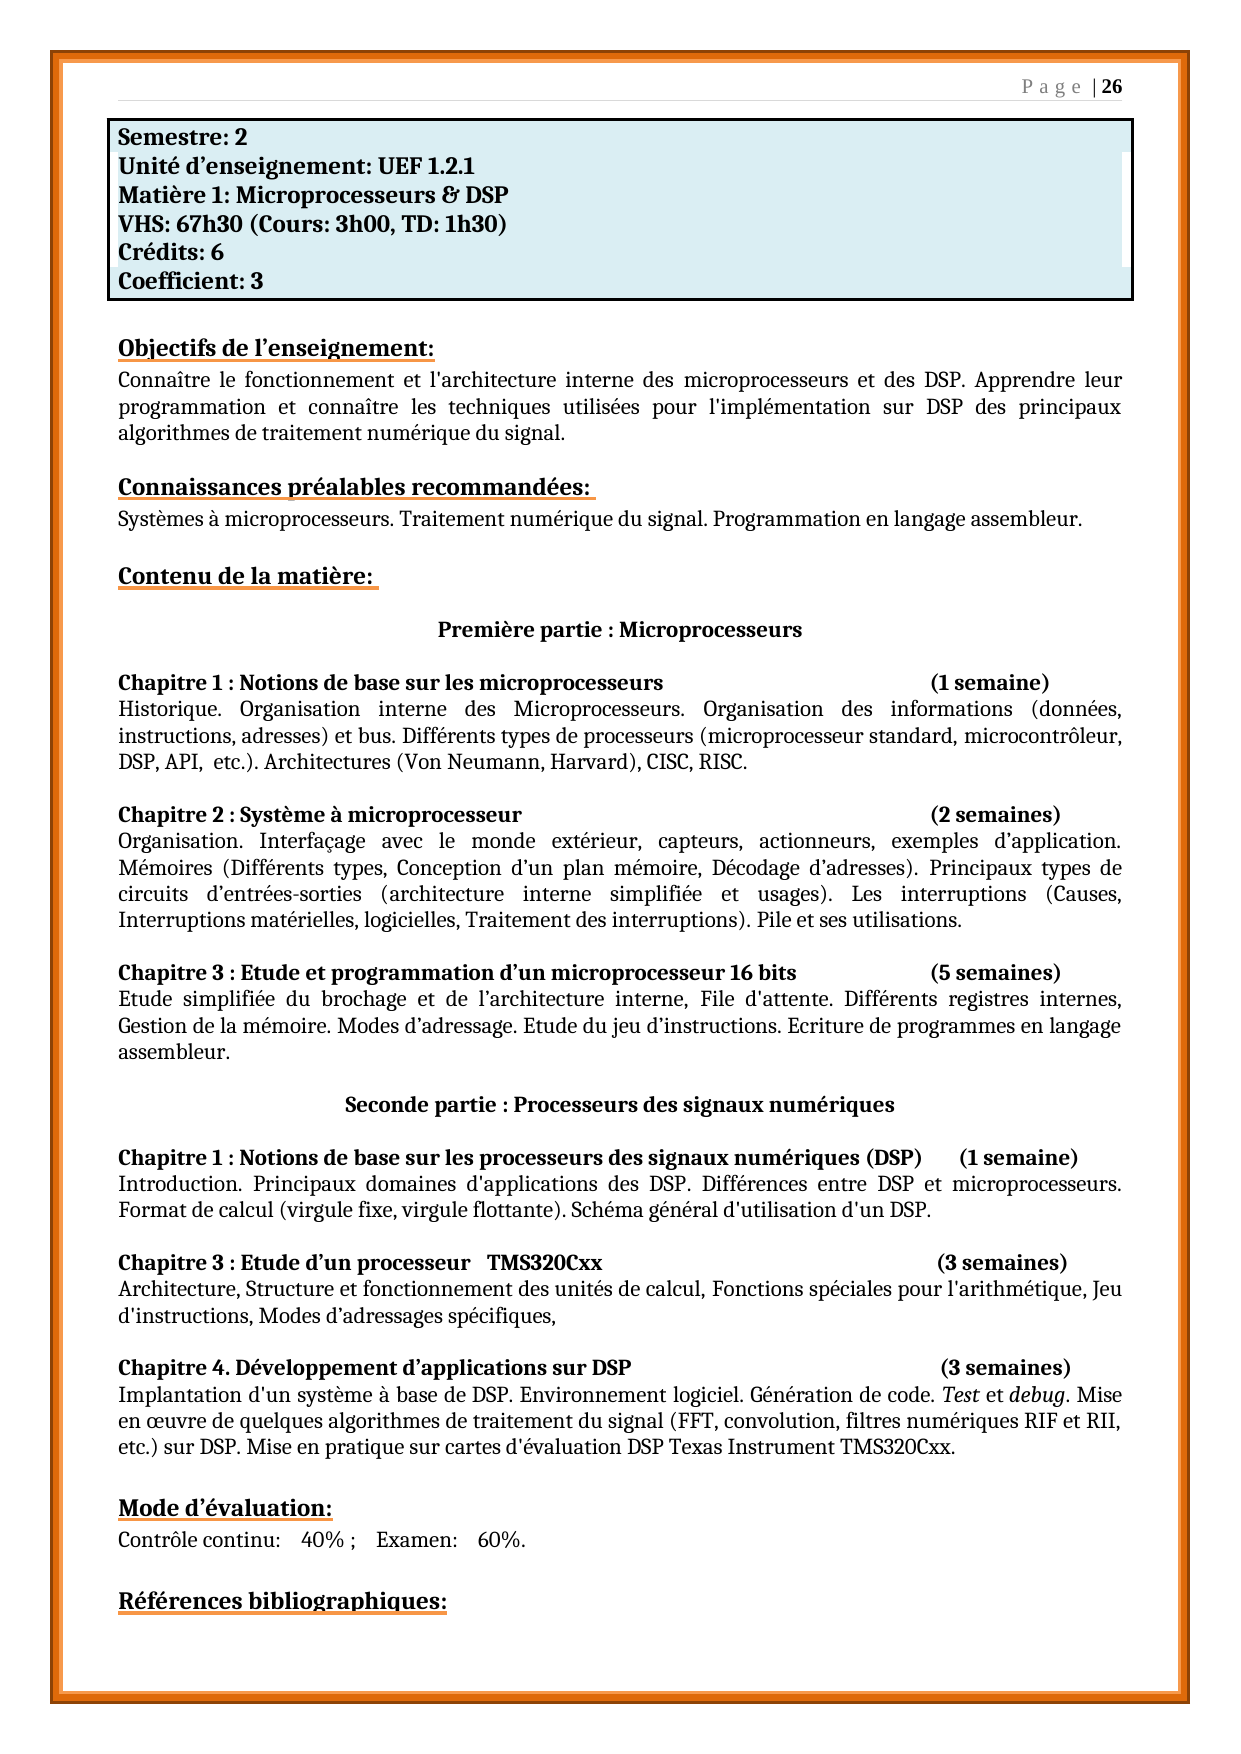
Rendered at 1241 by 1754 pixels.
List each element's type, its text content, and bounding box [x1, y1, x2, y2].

text Objectifs de l’enseignement: [118, 334, 1122, 363]
text Connaissances préalables recommandées: [118, 472, 1122, 501]
text Seconde partie : Processeurs des signaux numériques [118, 1092, 1122, 1118]
text Contenu de la matière: [118, 562, 1122, 591]
text Chapitre 2 : Système à microprocesseur (2 semaines) [118, 802, 1122, 828]
text Connaître le fonctionnement et l'architecture interne des microprocesseurs et des DSP. Apprendre leur programmation et connaître les techniques utilisées pour l'implémentation sur DSP des principaux algorithmes de traitement numérique du signal. [118, 367, 1122, 446]
text Organisation. Interfaçage avec le monde extérieur, capteurs, actionneurs, exemples d’application. Mémoires (Différents types, Conception d’un plan mémoire, Décodage d’adresses). Principaux types de circuits d’entrées-sorties (architecture interne simplifiée et usages). Les interruptions (Causes, Interruptions matérielles, logicielles, Traitement des interruptions). Pile et ses utilisations. [118, 828, 1122, 933]
text Systèmes à microprocesseurs. Traitement numérique du signal. Programmation en langage assembleur. [118, 506, 1122, 532]
text Mode d’évaluation: [118, 1493, 1122, 1522]
text Implantation d'un système à base de DSP. Environnement logiciel. Génération de code. Test et debug. Mise en œuvre de quelques algorithmes de traitement du signal (FFT, convolution, filtres numériques RIF et RII, etc.) sur DSP. Mise en pratique sur cartes d'évaluation DSP Texas Instrument TMS320Cxx. [118, 1381, 1122, 1461]
text VHS: 67h30 (Cours: 3h00, TD: 1h30) [118, 209, 1122, 238]
text Historique. Organisation interne des Microprocesseurs. Organisation des informations (données, instructions, adresses) et bus. Différents types de processeurs (microprocesseur standard, microcontrôleur, DSP, API, etc.). Architectures (Von Neumann, Harvard), CISC, RISC. [118, 696, 1122, 775]
text Chapitre 3 : Etude d’un processeur TMS320Cxx (3 semaines) [118, 1250, 1122, 1276]
text Chapitre 1 : Notions de base sur les microprocesseurs (1 semaine) [118, 670, 1122, 696]
text Références bibliographiques: [118, 1587, 1122, 1616]
text Architecture, Structure et fonctionnement des unités de calcul, Fonctions spéciales pour l'arithmétique, Jeu d'instructions, Modes d’adressages spécifiques, [118, 1276, 1122, 1329]
text Crédits: 6 [118, 238, 1122, 262]
text Première partie : Microprocesseurs [118, 617, 1122, 643]
text Contrôle continu: 40% ; Examen: 60%. [118, 1527, 1122, 1553]
text Matière 1: Microprocesseurs & DSP [118, 181, 1122, 209]
text Unité d’enseignement: UEF 1.2.1 [118, 152, 1122, 181]
text Chapitre 3 : Etude et programmation d’un microprocesseur 16 bits (5 semaines) [118, 960, 1122, 986]
text Etude simplifiée du brochage et de l’architecture interne, File d'attente. Différents registres internes, Gestion de la mémoire. Modes d’adressage. Etude du jeu d’instructions. Ecriture de programmes en langage assembleur. [118, 986, 1122, 1065]
text Introduction. Principaux domaines d'applications des DSP. Différences entre DSP et microprocesseurs. Format de calcul (virgule fixe, virgule flottante). Schéma général d'utilisation d'un DSP. [118, 1171, 1122, 1223]
text Semestre: 2 [110, 121, 1131, 152]
text Coefficient: 3 [110, 262, 1131, 298]
text Chapitre 1 : Notions de base sur les processeurs des signaux numériques (DSP) (1 semaine) [118, 1144, 1122, 1171]
text Chapitre 4. Développement d’applications sur DSP (3 semaines) [118, 1355, 1122, 1381]
